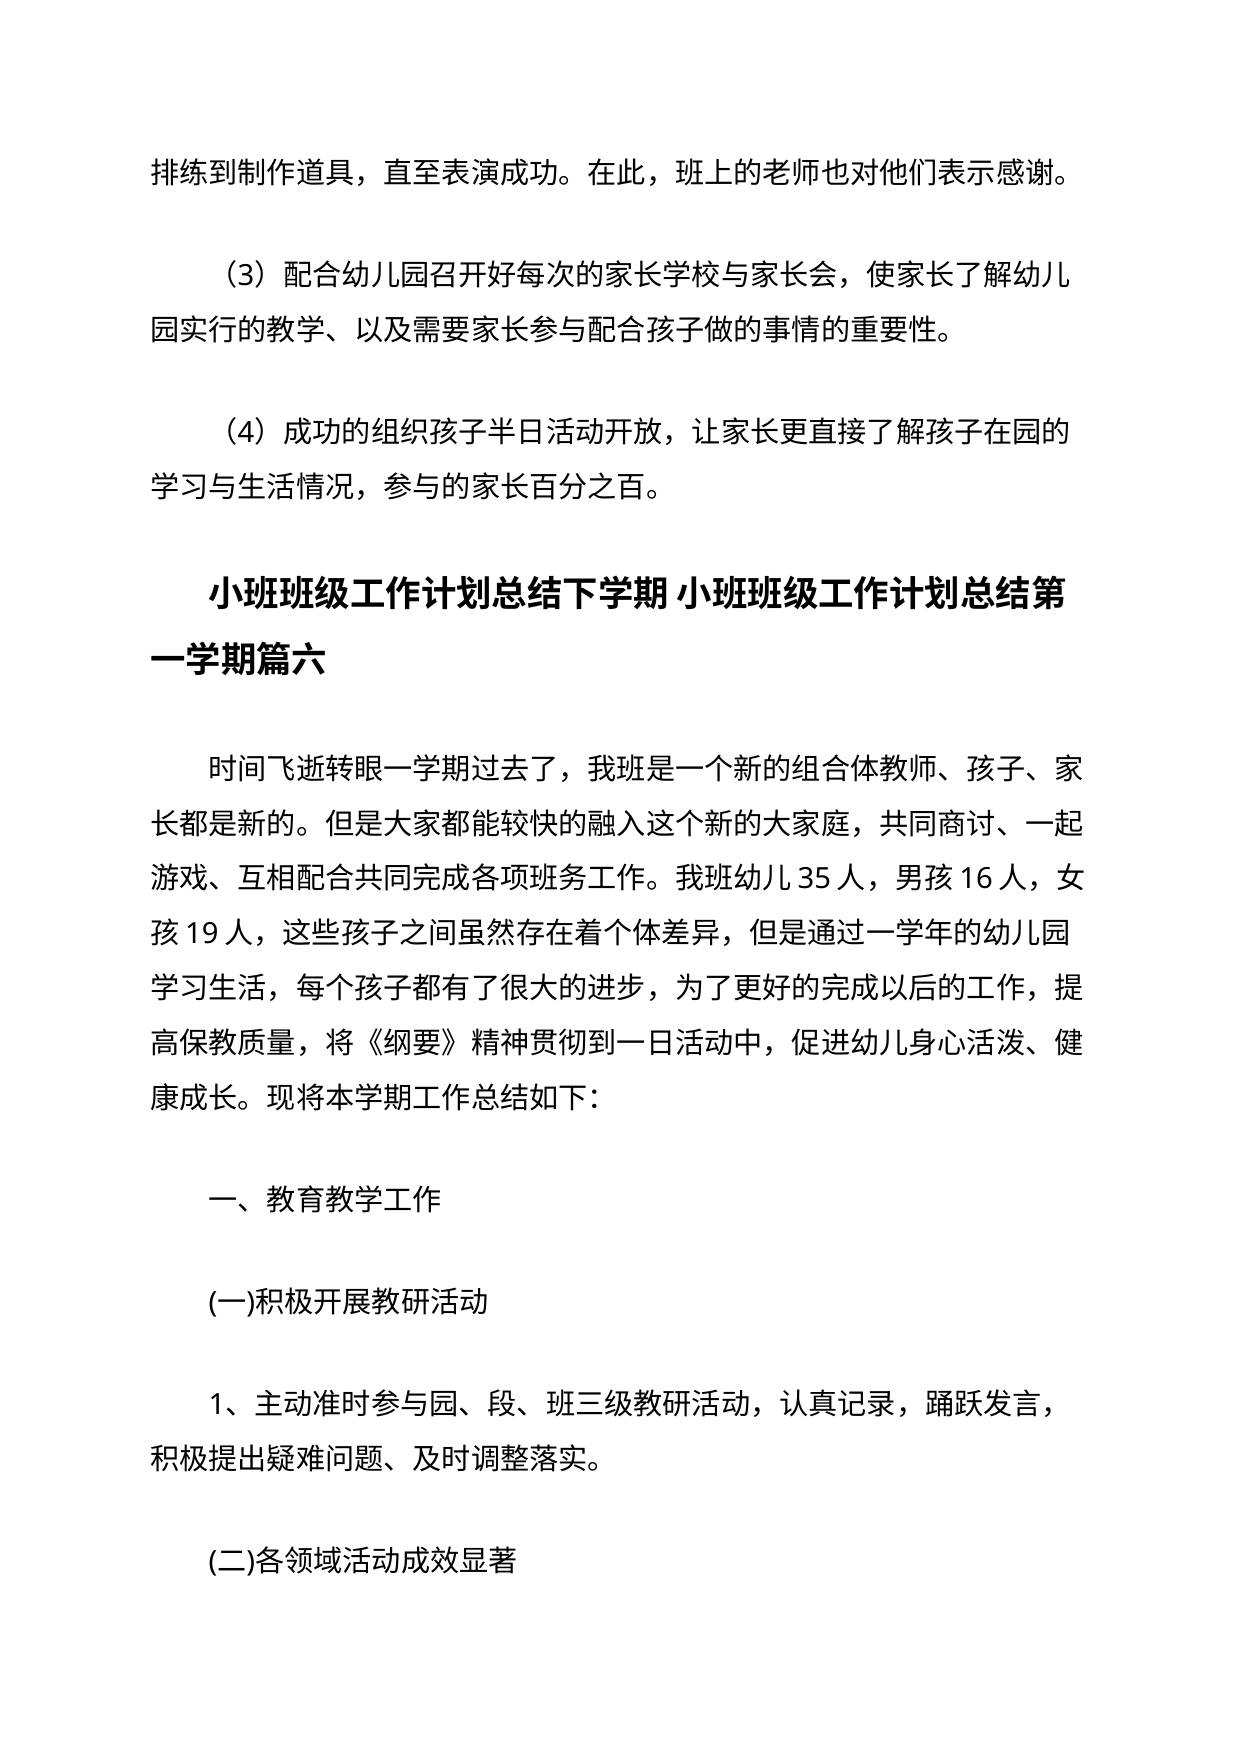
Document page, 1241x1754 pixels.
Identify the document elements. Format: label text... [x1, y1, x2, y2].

text （3）配合幼儿园召开好每次的家长学校与家长会，使家长了解幼儿园实行的教学、以及需要家长参与配合孩子做的事情的重要性。 [150, 252, 1090, 349]
text 一、教育教学工作 [150, 1177, 1090, 1219]
text (一)积极开展教研活动 [150, 1278, 1090, 1321]
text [150, 150, 1090, 192]
text 小班班级工作计划总结下学期 小班班级工作计划总结第一学期篇六 [150, 565, 1090, 683]
text 1、主动准时参与园、段、班三级教研活动，认真记录，踊跃发言，积极提出疑难问题、及时调整落实。 [150, 1380, 1090, 1478]
text 时间飞逝转眼一学期过去了，我班是一个新的组合体教师、孩子、家长都是新的。但是大家都能较快的融入这个新的大家庭，共同商讨、一起游戏、互相配合共同完成各项班务工作。我班幼儿35人，男孩16人，女孩19人，这些孩子之间虽然存在着个体差异，但是通过一学年的幼儿园学习生活，每个孩子都有了很大的进步，为了更好的完成以后的工作，提高保教质量，将《纲要》精神贯彻到一日活动中，促进幼儿身心活泼、健康成长。现将本学期工作总结如下： [150, 745, 1090, 1117]
text (二)各领域活动成效显著 [150, 1537, 1090, 1579]
text （4）成功的组织孩子半日活动开放，让家长更直接了解孩子在园的学习与生活情况，参与的家长百分之百。 [150, 408, 1090, 506]
